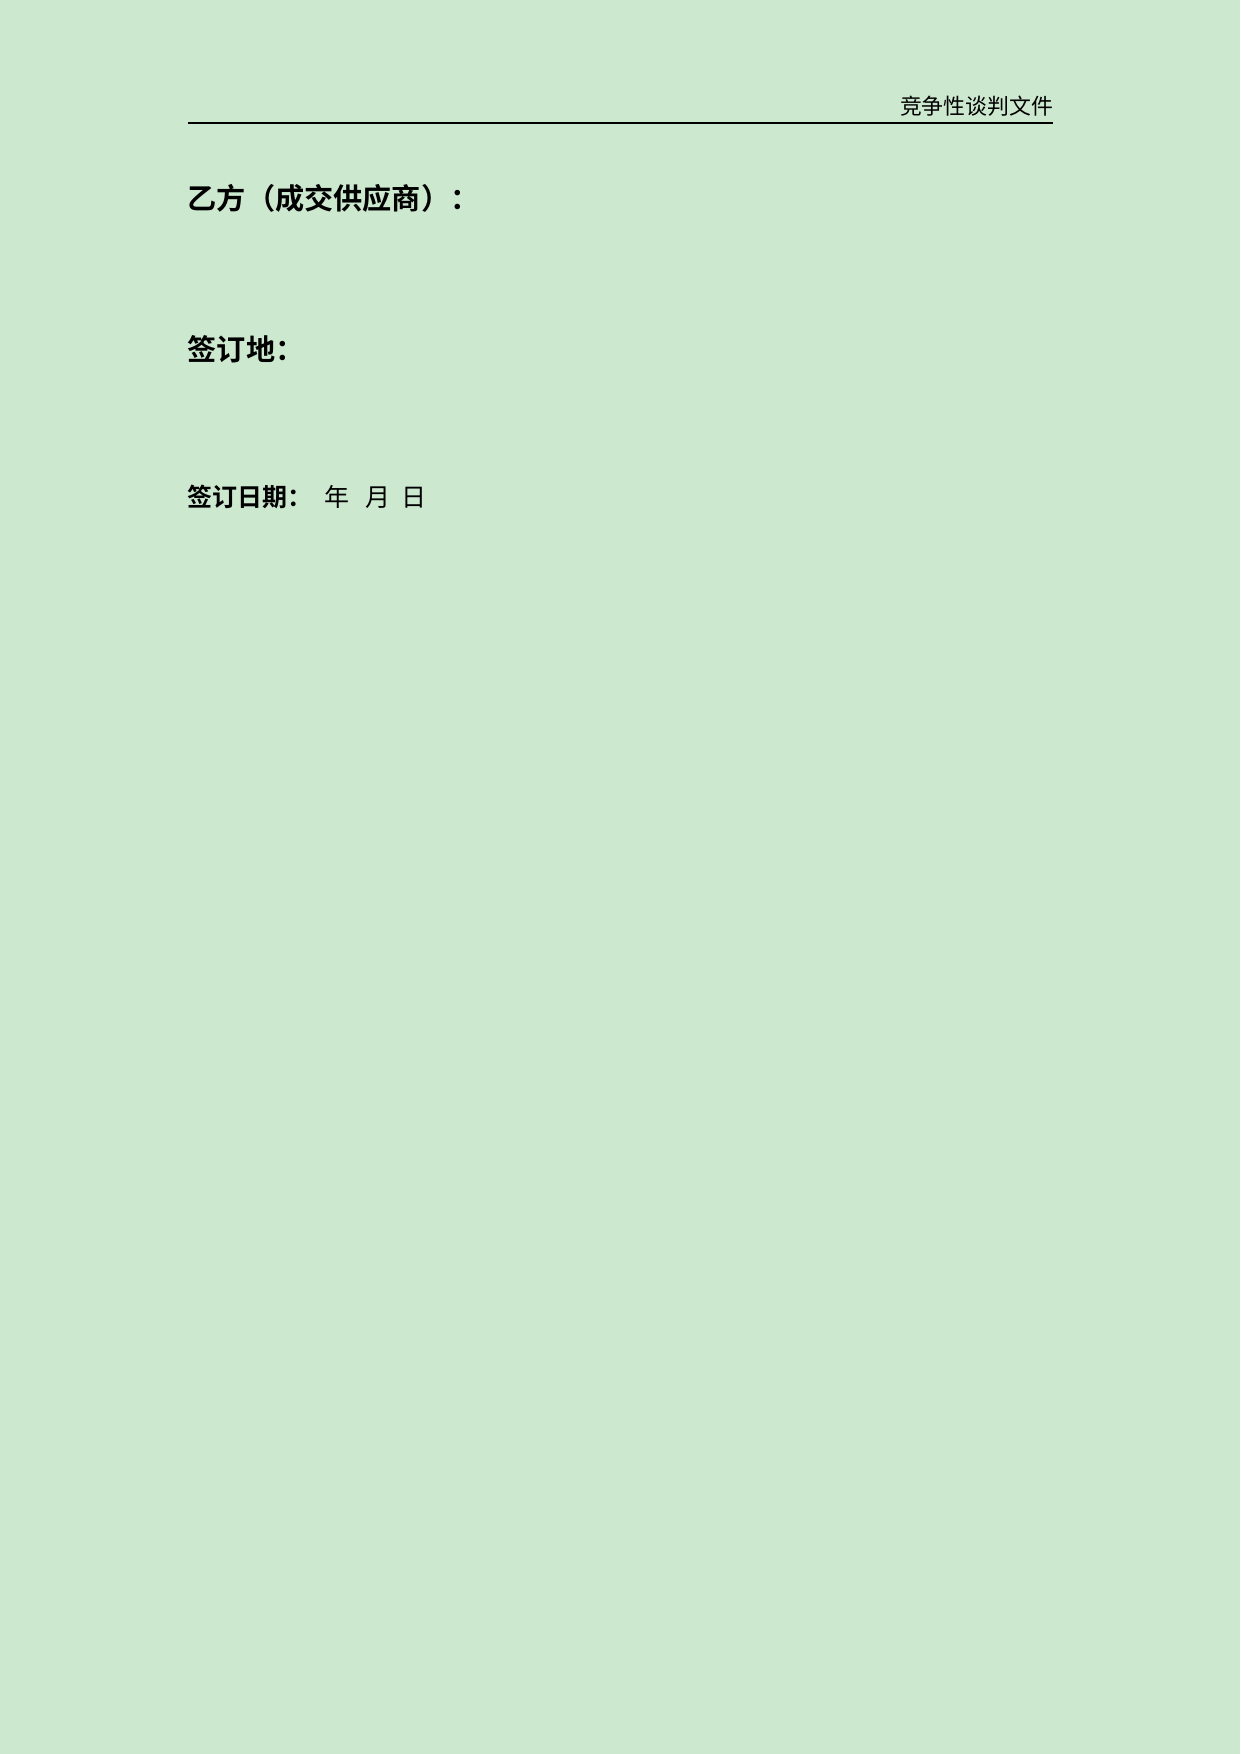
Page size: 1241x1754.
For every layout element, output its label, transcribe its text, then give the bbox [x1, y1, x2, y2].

text 乙方（成交供应商）： [187, 164, 1053, 229]
text 签订地： [187, 315, 1053, 380]
text 签订日期： 年 月 日 [187, 463, 1053, 528]
